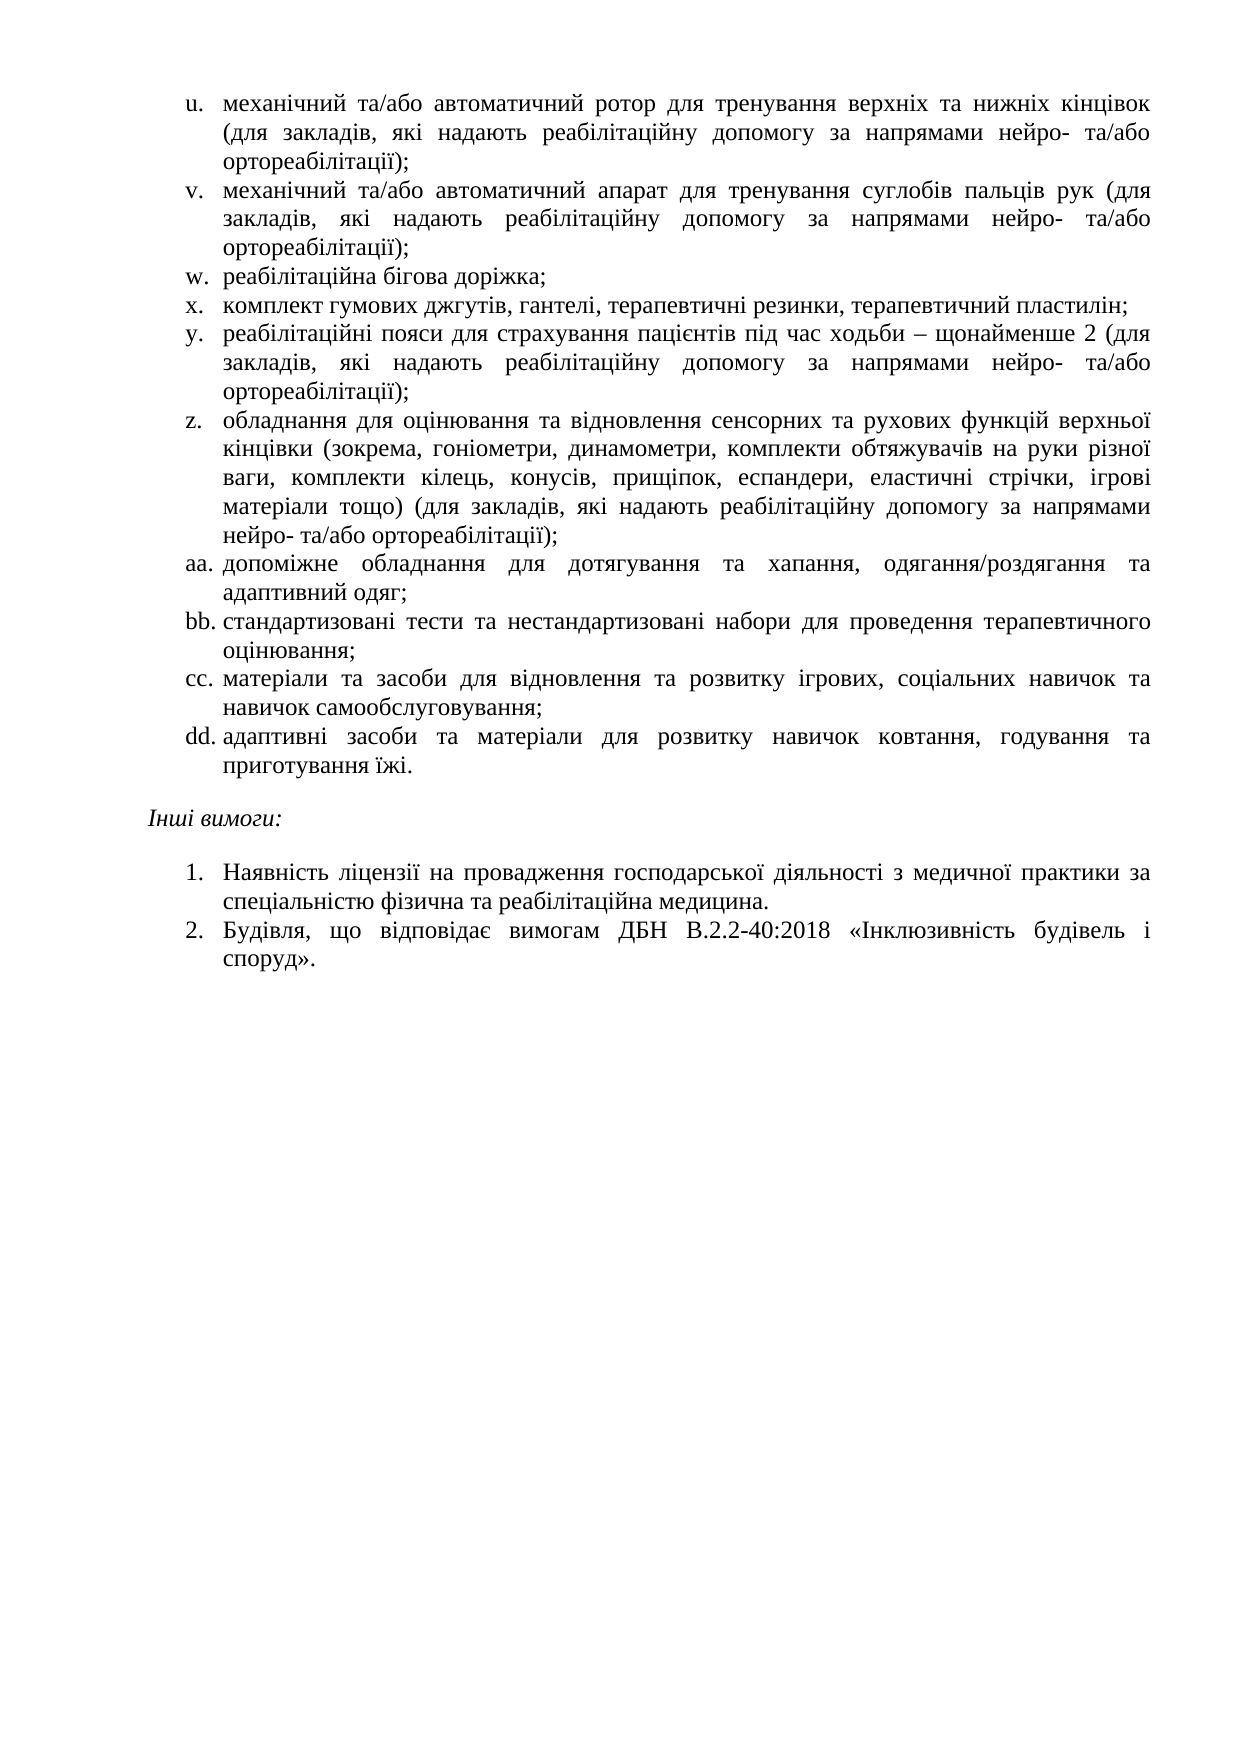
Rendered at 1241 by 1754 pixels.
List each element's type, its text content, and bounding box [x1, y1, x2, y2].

list обладнання для оцінювання та відновлення сенсорних та рухових функцій верхньої кінцівки (зокрема, гоніометри, динамометри, комплекти обтяжувачів на руки різної ваги, комплекти кілець, конусів, прищіпок, еспандери, еластичні стрічки, ігрові матеріали тощо) (для закладів, які надають реабілітаційну допомогу за напрямами нейро- та/або ортореабілітації); [185, 405, 1152, 548]
list Наявність ліцензії на провадження господарської діяльності з медичної практики за спеціальністю фізична та реабілітаційна медицина. [185, 857, 1152, 915]
list допоміжне обладнання для дотягування та хапання, одягання/роздягання та адаптивний одяг; [185, 548, 1152, 606]
list реабілітаційні пояси для страхування пацієнтів під час ходьби – щонайменше 2 (для закладів, які надають реабілітаційну допомогу за напрямами нейро- та/або ортореабілітації); [185, 318, 1152, 405]
list механічний та/або автоматичний апарат для тренування суглобів пальців рук (для закладів, які надають реабілітаційну допомогу за напрямами нейро- та/або ортореабілітації); [185, 175, 1152, 261]
text Інші вимоги: [148, 803, 1152, 832]
list адаптивні засоби та матеріали для розвитку навичок ковтання, годування та приготування їжі. [185, 721, 1152, 778]
list матеріали та засоби для відновлення та розвитку ігрових, соціальних навичок та навичок самообслуговування; [185, 663, 1152, 721]
list стандартизовані тести та нестандартизовані набори для проведення терапевтичного оцінювання; [185, 606, 1152, 663]
list Будівля, що відповідає вимогам ДБН В.2.2-40:2018 «Інклюзивність будівель і споруд». [185, 915, 1152, 972]
list комплект гумових джгутів, гантелі, терапевтичні резинки, терапевтичний пластилін; [185, 290, 1152, 318]
list реабілітаційна бігова доріжка; [185, 261, 1152, 290]
list механічний та/або автоматичний ротор для тренування верхніх та нижніх кінцівок (для закладів, які надають реабілітаційну допомогу за напрямами нейро- та/або ортореабілітації); [185, 88, 1152, 175]
